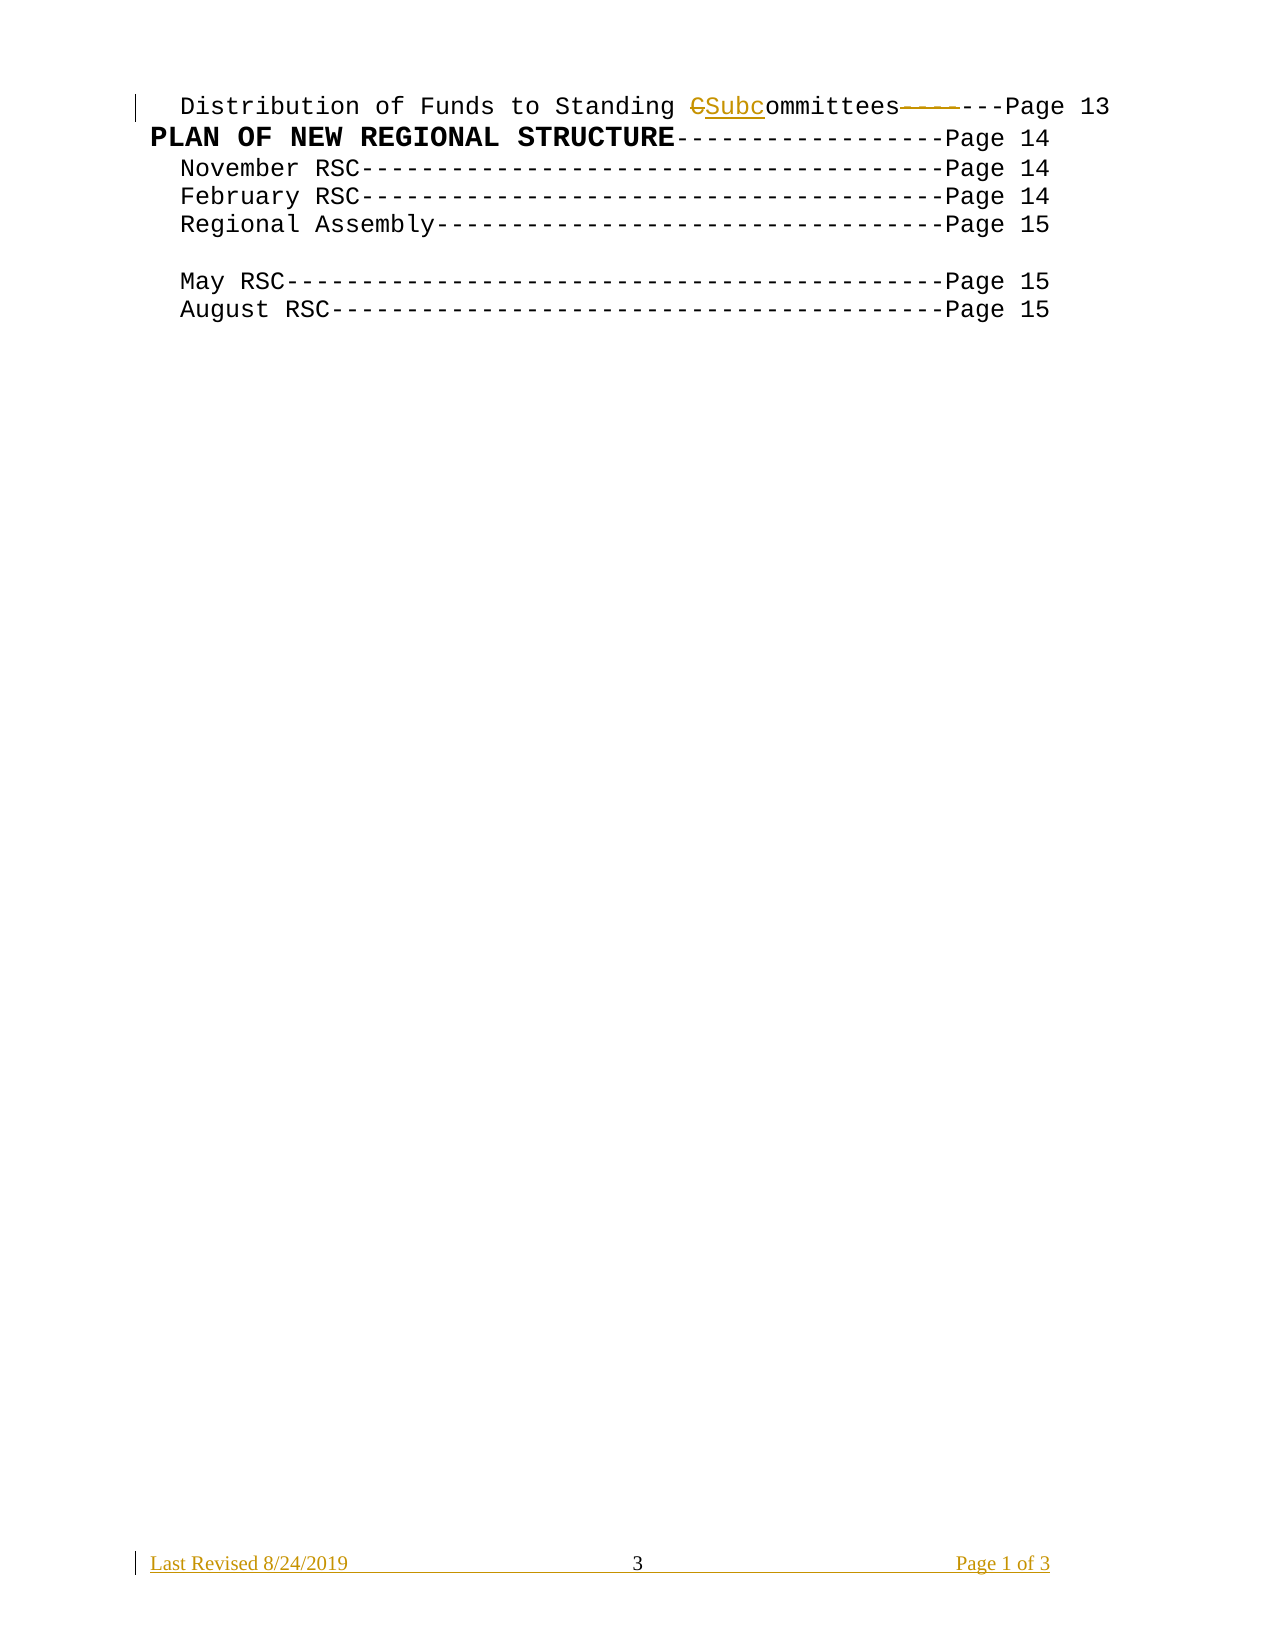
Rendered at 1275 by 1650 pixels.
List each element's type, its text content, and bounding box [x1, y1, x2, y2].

text Distribution of Funds to Standing ommittees---Page 13 [150, 94, 1125, 122]
text Regional Assembly----------------------------------Page 15 [150, 212, 1125, 240]
text PLAN OF NEW REGIONAL STRUCTURE------------------Page 14 [150, 122, 1125, 155]
text May RSC--------------------------------------------Page 15 [150, 268, 1125, 297]
text February RSC---------------------------------------Page 14 [150, 183, 1125, 212]
text August RSC-----------------------------------------Page 15 [150, 297, 1125, 325]
text November RSC---------------------------------------Page 14 [150, 155, 1125, 183]
